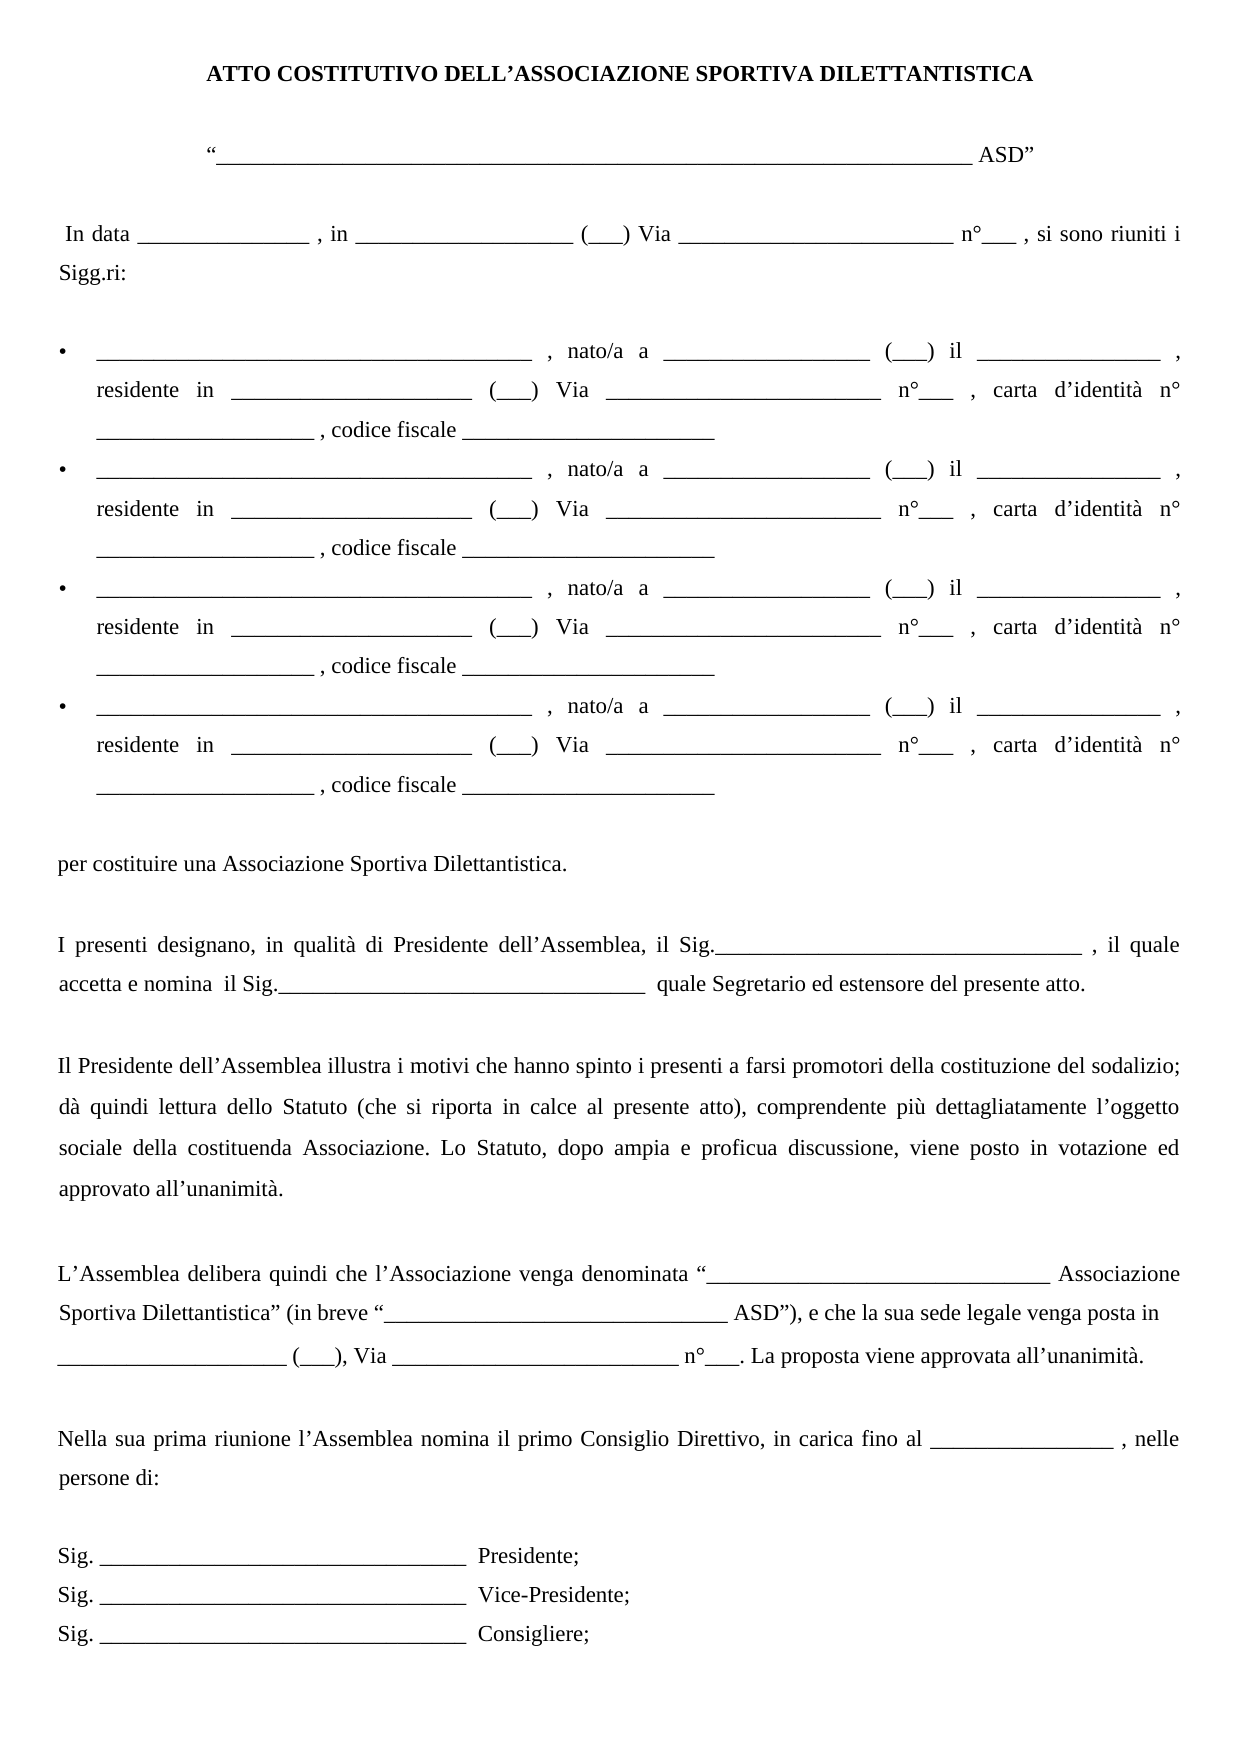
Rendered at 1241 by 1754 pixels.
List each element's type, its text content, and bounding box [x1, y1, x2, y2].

text L’Assemblea delibera quindi che l’Associazione venga denominata “______________________________ Associazione Sportiva Dilettantistica” (in breve “______________________________ ASD”), e che la sua sede legale venga posta in [57, 1260, 1182, 1325]
text Il Presidente dell’Assemblea illustra i motivi che hanno spinto i presenti a farsi promotori della costituzione del sodalizio; dà quindi lettura dello Statuto (che si riporta in calce al presente atto), comprendente più dettagliatamente l’oggetto sociale della costituenda Associazione. Lo Statuto, dopo ampia e proficua discussione, viene posto in votazione ed approvato all’unanimità. [57, 1052, 1182, 1202]
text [57, 1620, 1182, 1647]
text Sig. ________________________________ Presidente; [57, 1542, 1182, 1568]
text ____________________ (___), Via _________________________ n°___. La proposta viene approvata all’unanimità. [57, 1342, 1182, 1368]
list ______________________________________ , nato/a a __________________ (___) il ________________ , residente in _____________________ (___) Via ________________________ n°___ , carta d’identità n° ___________________ , codice fiscale ______________________ [59, 455, 1182, 561]
text Sig. ________________________________ Vice-Presidente; [57, 1581, 1182, 1607]
text Nella sua prima riunione l’Assemblea nomina il primo Consiglio Direttivo, in carica fino al ________________ , nelle persone di: [57, 1424, 1182, 1490]
text In data _______________ , in ___________________ (___) Via ________________________ n°___ , si sono riuniti i Sigg.ri: [57, 219, 1182, 285]
list ______________________________________ , nato/a a __________________ (___) il ________________ , residente in _____________________ (___) Via ________________________ n°___ , carta d’identità n° ___________________ , codice fiscale ______________________ [59, 692, 1182, 797]
list ______________________________________ , nato/a a __________________ (___) il ________________ , residente in _____________________ (___) Via ________________________ n°___ , carta d’identità n° ___________________ , codice fiscale ______________________ [59, 574, 1182, 679]
text I presenti designano, in qualità di Presidente dell’Assemblea, il Sig.________________________________ , il quale accetta e nomina il Sig.________________________________ quale Segretario ed estensore del presente atto. [57, 931, 1182, 996]
text per costituire una Associazione Sportiva Dilettantistica. [57, 850, 1182, 876]
subtitle “__________________________________________________________________ ASD” [59, 141, 1181, 167]
list ______________________________________ , nato/a a __________________ (___) il ________________ , residente in _____________________ (___) Via ________________________ n°___ , carta d’identità n° ___________________ , codice fiscale ______________________ [59, 337, 1182, 442]
text ATTO COSTITUTIVO DELL’ASSOCIAZIONE SPORTIVA DILETTANTISTICA [59, 60, 1181, 86]
